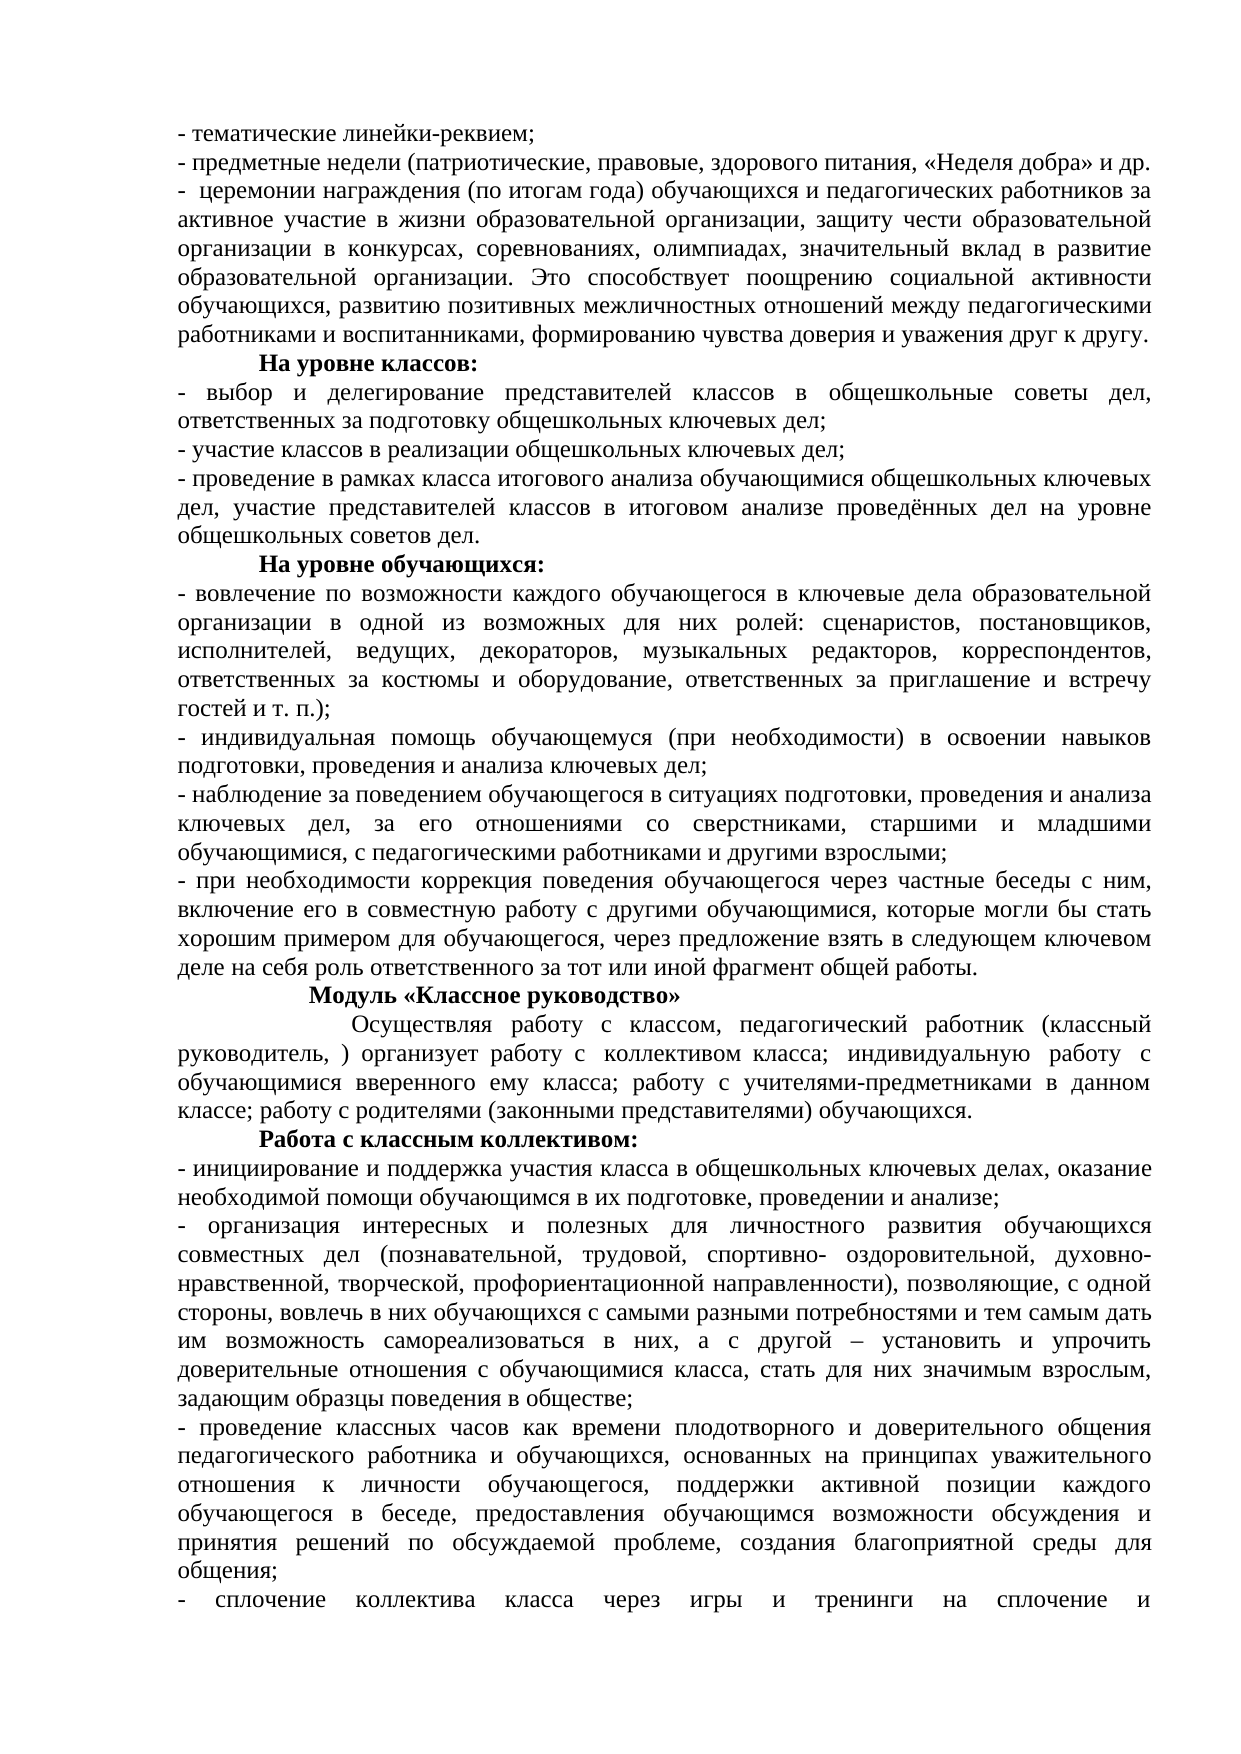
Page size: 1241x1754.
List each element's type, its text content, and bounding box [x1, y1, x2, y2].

text - предметные недели (патриотические, правовые, здорового питания, «Неделя добра» и др. [177, 147, 1152, 176]
text - тематические линейки-реквием; [177, 118, 1152, 147]
text - организация интересных и полезных для личностного развития обучающихся совместных дел (познавательной, трудовой, спортивно- оздоровительной, духовно-нравственной, творческой, профориентационной направленности), позволяющие, с одной стороны, вовлечь в них обучающихся с самыми разными потребностями и тем самым дать им возможность самореализоваться в них, а с другой – установить и упрочить доверительные отношения с обучающимися класса, стать для них значимым взрослым, задающим образцы поведения в обществе; [177, 1211, 1152, 1412]
text - вовлечение по возможности каждого обучающегося в ключевые дела образовательной организации в одной из возможных для них ролей: сценаристов, постановщиков, исполнителей, ведущих, декораторов, музыкальных редакторов, корреспондентов, ответственных за костюмы и оборудование, ответственных за приглашение и встречу гостей и т. п.); [177, 578, 1152, 722]
text Модуль «Классное руководство» [177, 981, 1152, 1009]
text - при необходимости коррекция поведения обучающегося через частные беседы с ним, включение его в совместную работу с другими обучающимися, которые могли бы стать хорошим примером для обучающегося, через предложение взять в следующем ключевом деле на себя роль ответственного за тот или иной фрагмент общей работы. [177, 866, 1152, 981]
text - проведение в рамках класса итогового анализа обучающимися общешкольных ключевых дел, участие представителей классов в итоговом анализе проведённых дел на уровне общешкольных советов дел. [177, 463, 1152, 549]
text На уровне обучающихся: [177, 549, 1152, 578]
text - проведение классных часов как времени плодотворного и доверительного общения педагогического работника и обучающихся, основанных на принципах уважительного отношения к личности обучающегося, поддержки активной позиции каждого обучающегося в беседе, предоставления обучающимся возможности обсуждения и принятия решений по обсуждаемой проблеме, создания благоприятной среды для общения; [177, 1412, 1152, 1584]
text - выбор и делегирование представителей классов в общешкольные советы дел, ответственных за подготовку общешкольных ключевых дел; [177, 377, 1152, 434]
text Работа с классным коллективом: [177, 1124, 1152, 1153]
text - индивидуальная помощь обучающемуся (при необходимости) в освоении навыков подготовки, проведения и анализа ключевых дел; [177, 722, 1152, 779]
text - инициирование и поддержка участия класса в общешкольных ключевых делах, оказание необходимой помощи обучающимся в их подготовке, проведении и анализе; [177, 1153, 1152, 1211]
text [177, 1584, 1152, 1613]
text Осуществляя работу с классом, педагогический работник (классный руководитель, ) организует работу с коллективом класса; индивидуальную работу с обучающимися вверенного ему класса; работу с учителями-предметниками в данном классе; работу с родителями (законными представителями) обучающихся. [177, 1009, 1152, 1124]
text - церемонии награждения (по итогам года) обучающихся и педагогических работников за активное участие в жизни образовательной организации, защиту чести образовательной организации в конкурсах, соревнованиях, олимпиадах, значительный вклад в развитие образовательной организации. Это способствует поощрению социальной активности обучающихся, развитию позитивных межличностных отношений между педагогическими работниками и воспитанниками, формированию чувства доверия и уважения друг к другу. [177, 176, 1152, 348]
text - наблюдение за поведением обучающегося в ситуациях подготовки, проведения и анализа ключевых дел, за его отношениями со сверстниками, старшими и младшими обучающимися, с педагогическими работниками и другими взрослыми; [177, 779, 1152, 866]
text На уровне классов: [177, 348, 1152, 377]
text - участие классов в реализации общешкольных ключевых дел; [177, 434, 1152, 463]
